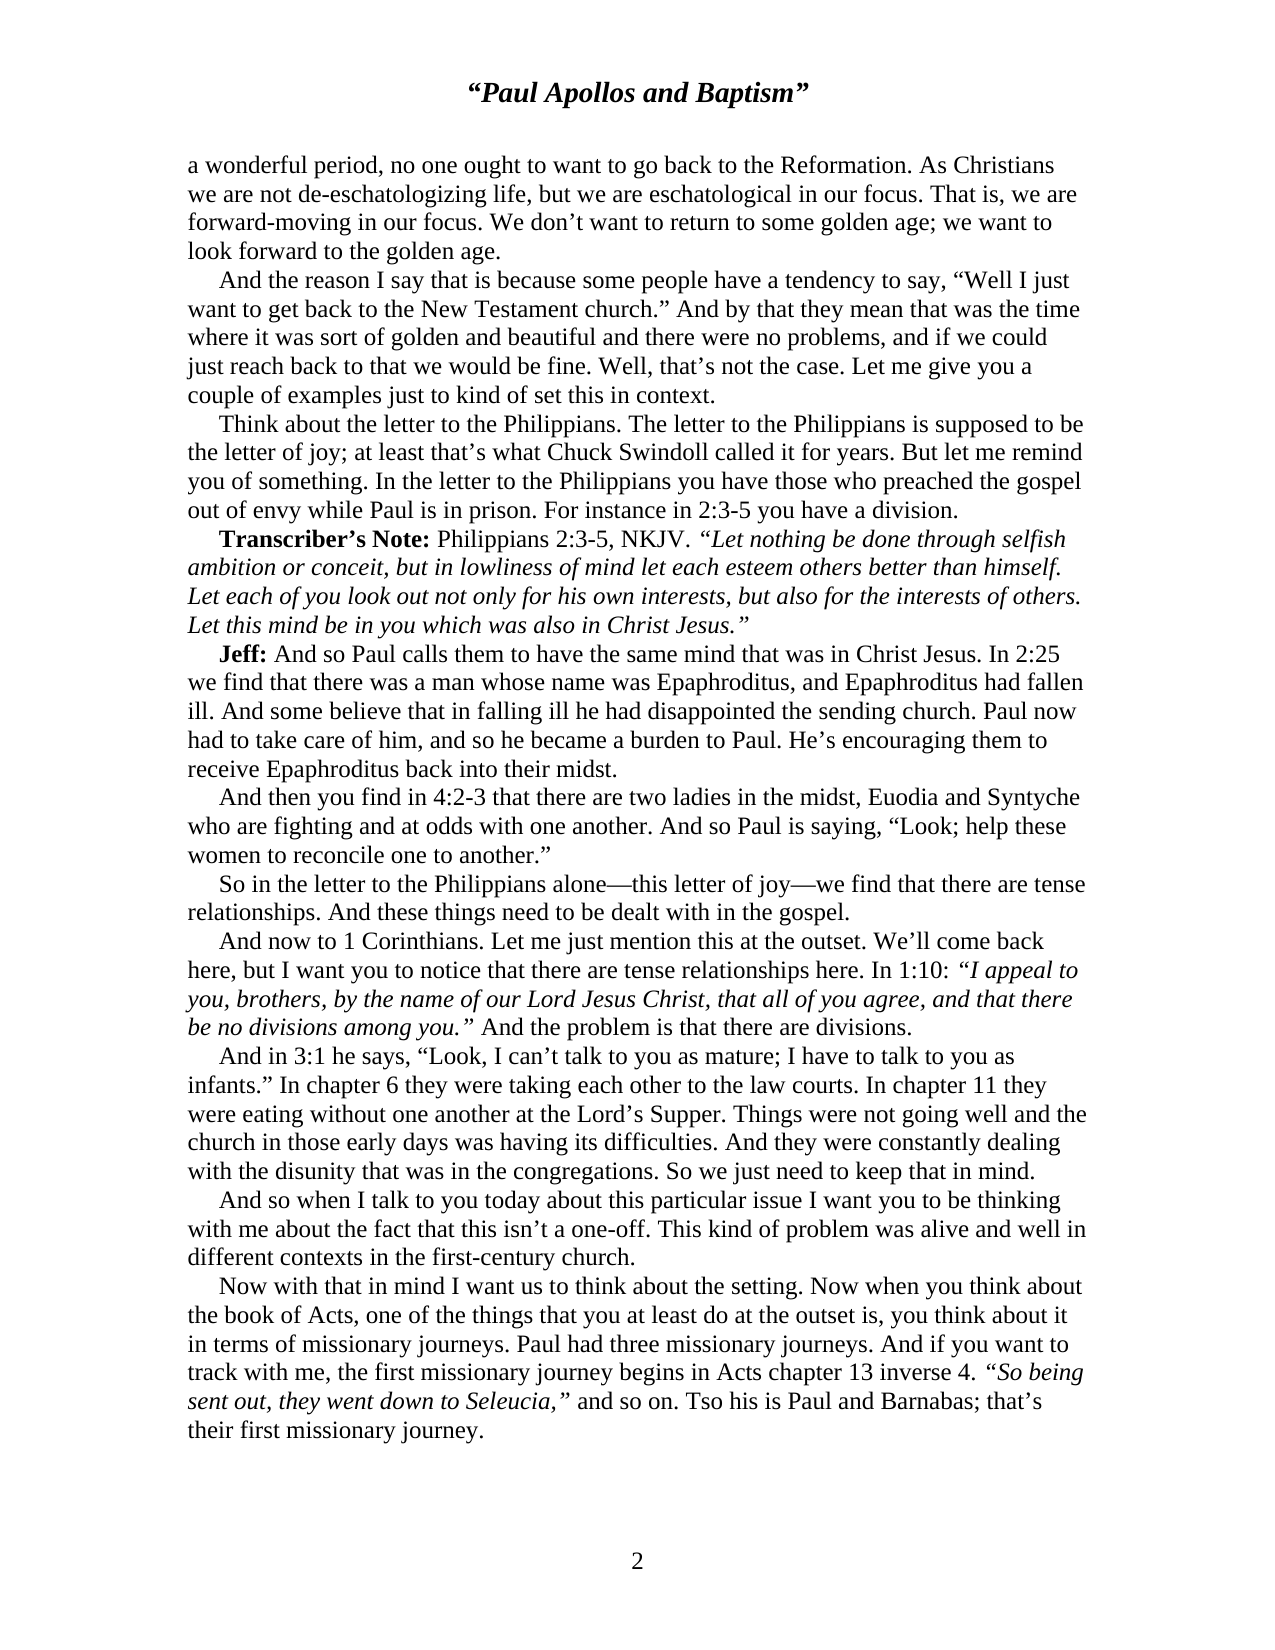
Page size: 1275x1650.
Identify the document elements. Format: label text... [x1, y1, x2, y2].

text And so when I talk to you today about this particular issue I want you to be thinking with me about the fact that this isn’t a one-off. This kind of problem was alive and well in different contexts in the first-century church. [187, 1185, 1087, 1271]
text And then you find in 4:2-3 that there are two ladies in the midst, Euodia and Syntyche who are fighting and at odds with one another. And so Paul is saying, “Look; help these women to reconcile one to another.” [187, 782, 1087, 869]
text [187, 150, 1087, 265]
text And the reason I say that is because some people have a tendency to say, “Well I just want to get back to the New Testament church.” And by that they mean that was the time where it was sort of golden and beautiful and there were no problems, and if we could just reach back to that we would be fine. Well, that’s not the case. Let me give you a couple of examples just to kind of set this in context. [187, 265, 1087, 409]
text Now with that in mind I want us to think about the setting. Now when you think about the book of Acts, one of the things that you at least do at the outset is, you think about it in terms of missionary journeys. Paul had three missionary journeys. And if you want to track with me, the first missionary journey begins in Acts chapter 13 inverse 4. “So being sent out, they went down to Seleucia,” and so on. Tso his is Paul and Barnabas; that’s their first missionary journey. [187, 1271, 1087, 1444]
text And now to 1 Corinthians. Let me just mention this at the outset. We’ll come back here, but I want you to notice that there are tense relationships here. In 1:10: “I appeal to you, brothers, by the name of our Lord Jesus Christ, that all of you agree, and that there be no divisions among you.” And the problem is that there are divisions. [187, 926, 1087, 1041]
text Think about the letter to the Philippians. The letter to the Philippians is supposed to be the letter of joy; at least that’s what Chuck Swindoll called it for years. But let me remind you of something. In the letter to the Philippians you have those who preached the gospel out of envy while Paul is in prison. For instance in 2:3-5 you have a division. [187, 409, 1087, 524]
text And in 3:1 he says, “Look, I can’t talk to you as mature; I have to talk to you as infants.” In chapter 6 they were taking each other to the law courts. In chapter 11 they were eating without one another at the Lord’s Supper. Things were not going well and the church in those early days was having its difficulties. And they were constantly dealing with the disunity that was in the congregations. So we just need to keep that in mind. [187, 1041, 1087, 1185]
text Jeff: And so Paul calls them to have the same mind that was in Christ Jesus. In 2:25 we find that there was a man whose name was Epaphroditus, and Epaphroditus had fallen ill. And some believe that in falling ill he had disappointed the sending church. Paul now had to take care of him, and so he became a burden to Paul. He’s encouraging them to receive Epaphroditus back into their midst. [187, 639, 1087, 782]
text So in the letter to the Philippians alone—this letter of joy—we find that there are tense relationships. And these things need to be dealt with in the gospel. [187, 869, 1087, 926]
text Transcriber’s Note: Philippians 2:3-5, NKJV. “Let nothing be done through selfish ambition or conceit, but in lowliness of mind let each esteem others better than himself. Let each of you look out not only for his own interests, but also for the interests of others. Let this mind be in you which was also in Christ Jesus.” [187, 524, 1087, 639]
